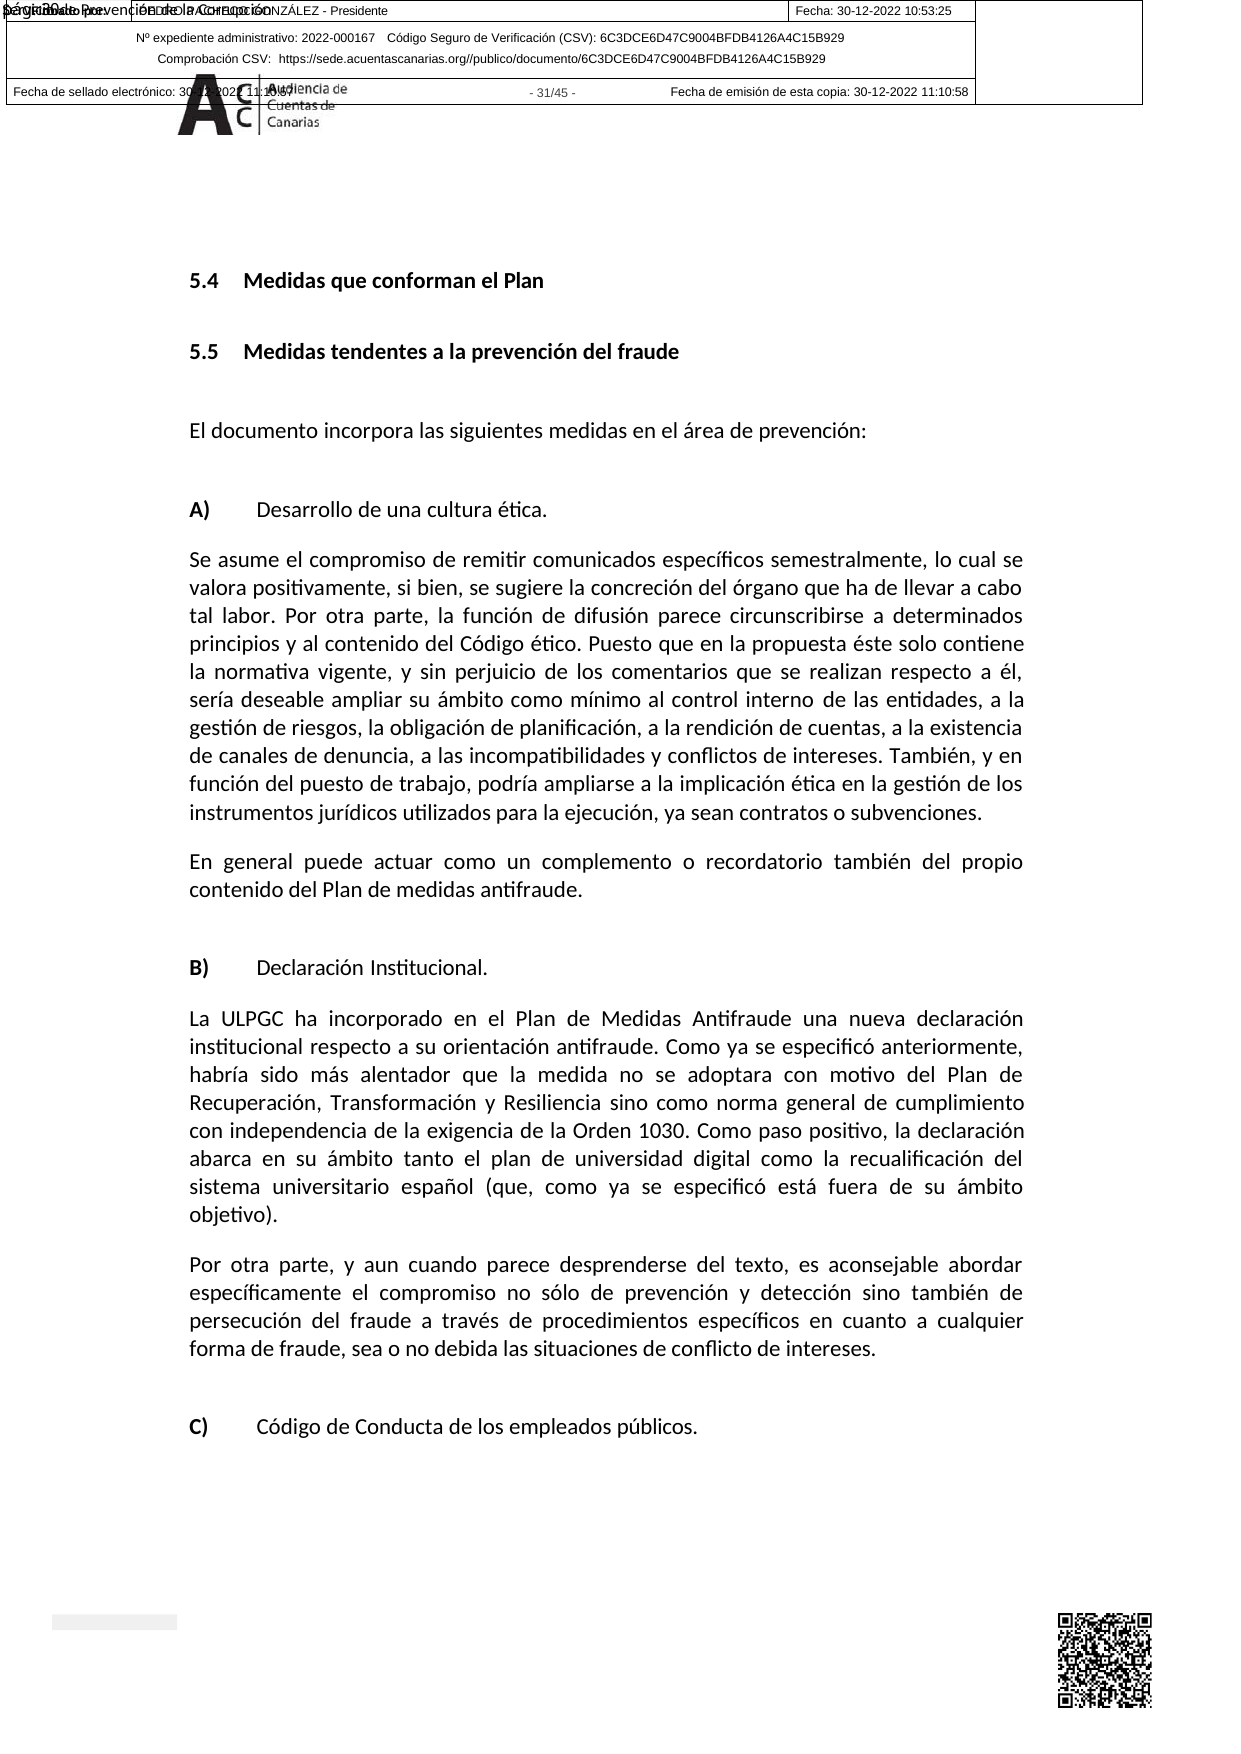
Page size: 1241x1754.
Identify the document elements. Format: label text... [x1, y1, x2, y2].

text En general puede actuar como un complemento o recordatorio también del propio contenido del Plan de medidas antifraude. [189, 847, 1025, 903]
list Desarrollo de una cultura ética. [189, 495, 1201, 523]
subtitle Medidas que conforman el Plan [189, 266, 1201, 294]
text Se asume el compromiso de remitir comunicados específicos semestralmente, lo cual se valora positivamente, si bien, se sugiere la concreción del órgano que ha de llevar a cabo tal labor. Por otra parte, la función de difusión parece circunscribirse a determinados principios y al contenido del Código ético. Puesto que en la propuesta éste solo contiene la normativa vigente, y sin perjuicio de los comentarios que se realizan respecto a él, sería deseable ampliar su ámbito como mínimo al control interno de las entidades, a la gestión de riesgos, la obligación de planificación, a la rendición de cuentas, a la existencia de canales de denuncia, a las incompatibilidades y conflictos de intereses. También, y en función del puesto de trabajo, podría ampliarse a la implicación ética en la gestión de los instrumentos jurídicos utilizados para la ejecución, ya sean contratos o subvenciones. [189, 545, 1025, 826]
picture [176, 79, 349, 104]
picture [176, 105, 349, 135]
list Código de Conducta de los empleados públicos. [189, 1412, 1201, 1440]
text El documento incorpora las siguientes medidas en el área de prevención: [189, 416, 1201, 444]
text Por otra parte, y aun cuando parece desprenderse del texto, es aconsejable abordar específicamente el compromiso no sólo de prevención y detección sino también de persecución del fraude a través de procedimientos específicos en cuanto a cualquier forma de fraude, sea o no debida las situaciones de conflicto de intereses. [189, 1250, 1025, 1362]
picture [176, 72, 349, 78]
text La ULPGC ha incorporado en el Plan de Medidas Antifraude una nueva declaración institucional respecto a su orientación antifraude. Como ya se especificó anteriormente, habría sido más alentador que la medida no se adoptara con motivo del Plan de Recuperación, Transformación y Resiliencia sino como norma general de cumplimiento con independencia de la exigencia de la Orden 1030. Como paso positivo, la declaración abarca en su ámbito tanto el plan de universidad digital como la recualificación del sistema universitario español (que, como ya se especificó está fuera de su ámbito objetivo). [189, 1004, 1025, 1228]
list Declaración Institucional. [189, 953, 1201, 982]
subtitle Medidas tendentes a la prevención del fraude [189, 337, 1201, 365]
picture [1058, 1613, 1152, 1708]
